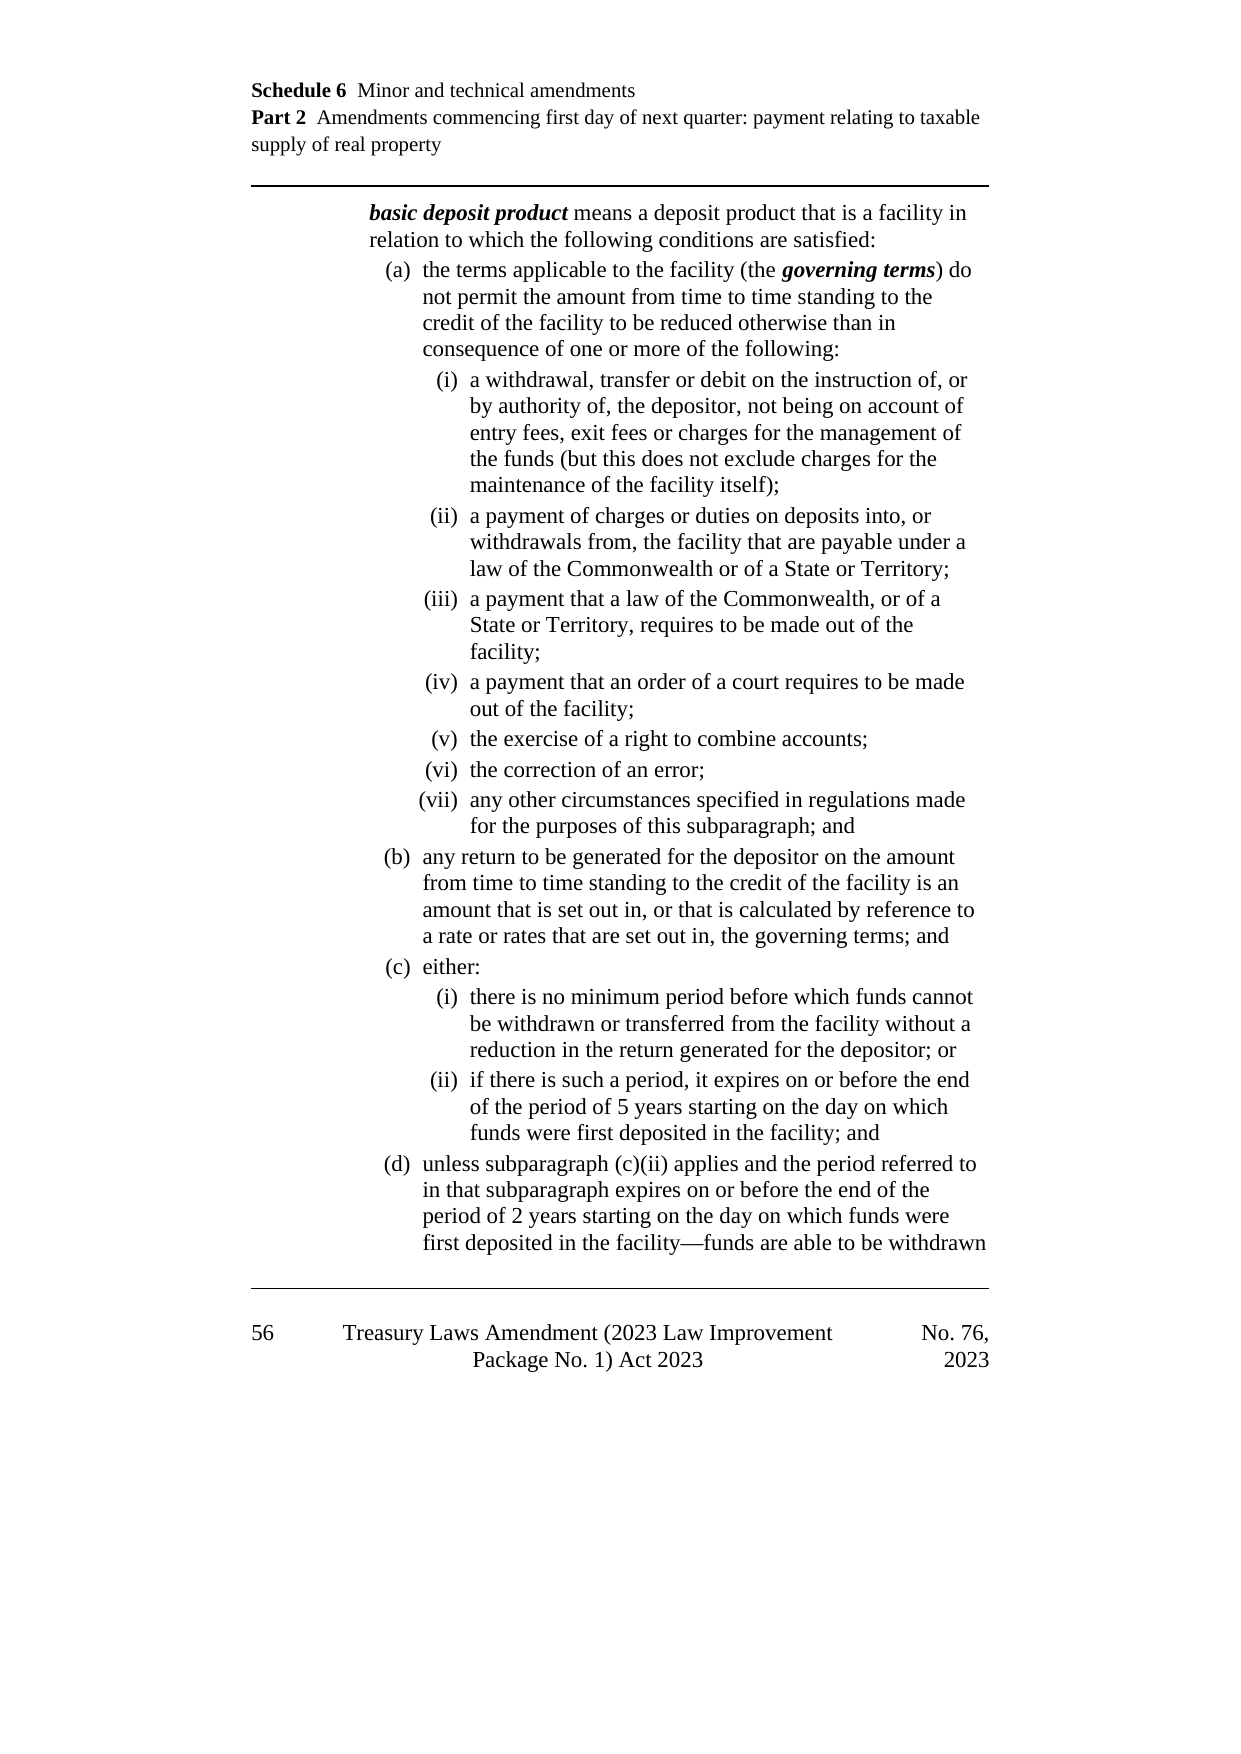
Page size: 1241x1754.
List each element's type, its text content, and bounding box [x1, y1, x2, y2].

text (vii) any other circumstances specified in regulations made for the purposes of this subparagraph; and [251, 786, 989, 839]
text (b) any return to be generated for the depositor on the amount from time to time standing to the credit of the facility is an amount that is set out in, or that is calculated by reference to a rate or rates that are set out in, the governing terms; and [251, 843, 989, 948]
text basic deposit product means a deposit product that is a facility in relation to which the following conditions are satisfied: [369, 199, 989, 252]
text (v) the exercise of a right to combine accounts; [251, 725, 989, 752]
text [251, 1150, 989, 1255]
text (iv) a payment that an order of a court requires to be made out of the facility; [251, 668, 989, 721]
text (i) there is no minimum period before which funds cannot be withdrawn or transferred from the facility without a reduction in the return generated for the depositor; or [251, 983, 989, 1062]
text (i) a withdrawal, transfer or debit on the instruction of, or by authority of, the depositor, not being on account of entry fees, exit fees or charges for the management of the funds (but this does not exclude charges for the maintenance of the facility itself); [251, 366, 989, 498]
text (ii) if there is such a period, it expires on or before the end of the period of 5 years starting on the day on which funds were first deposited in the facility; and [251, 1066, 989, 1146]
text (ii) a payment of charges or duties on deposits into, or withdrawals from, the facility that are payable under a law of the Commonwealth or of a State or Territory; [251, 502, 989, 581]
text (vi) the correction of an error; [251, 756, 989, 782]
text (a) the terms applicable to the facility (the governing terms) do not permit the amount from time to time standing to the credit of the facility to be reduced otherwise than in consequence of one or more of the following: [251, 256, 989, 362]
text (iii) a payment that a law of the Commonwealth, or of a State or Territory, requires to be made out of the facility; [251, 585, 989, 664]
text (c) either: [251, 953, 989, 979]
